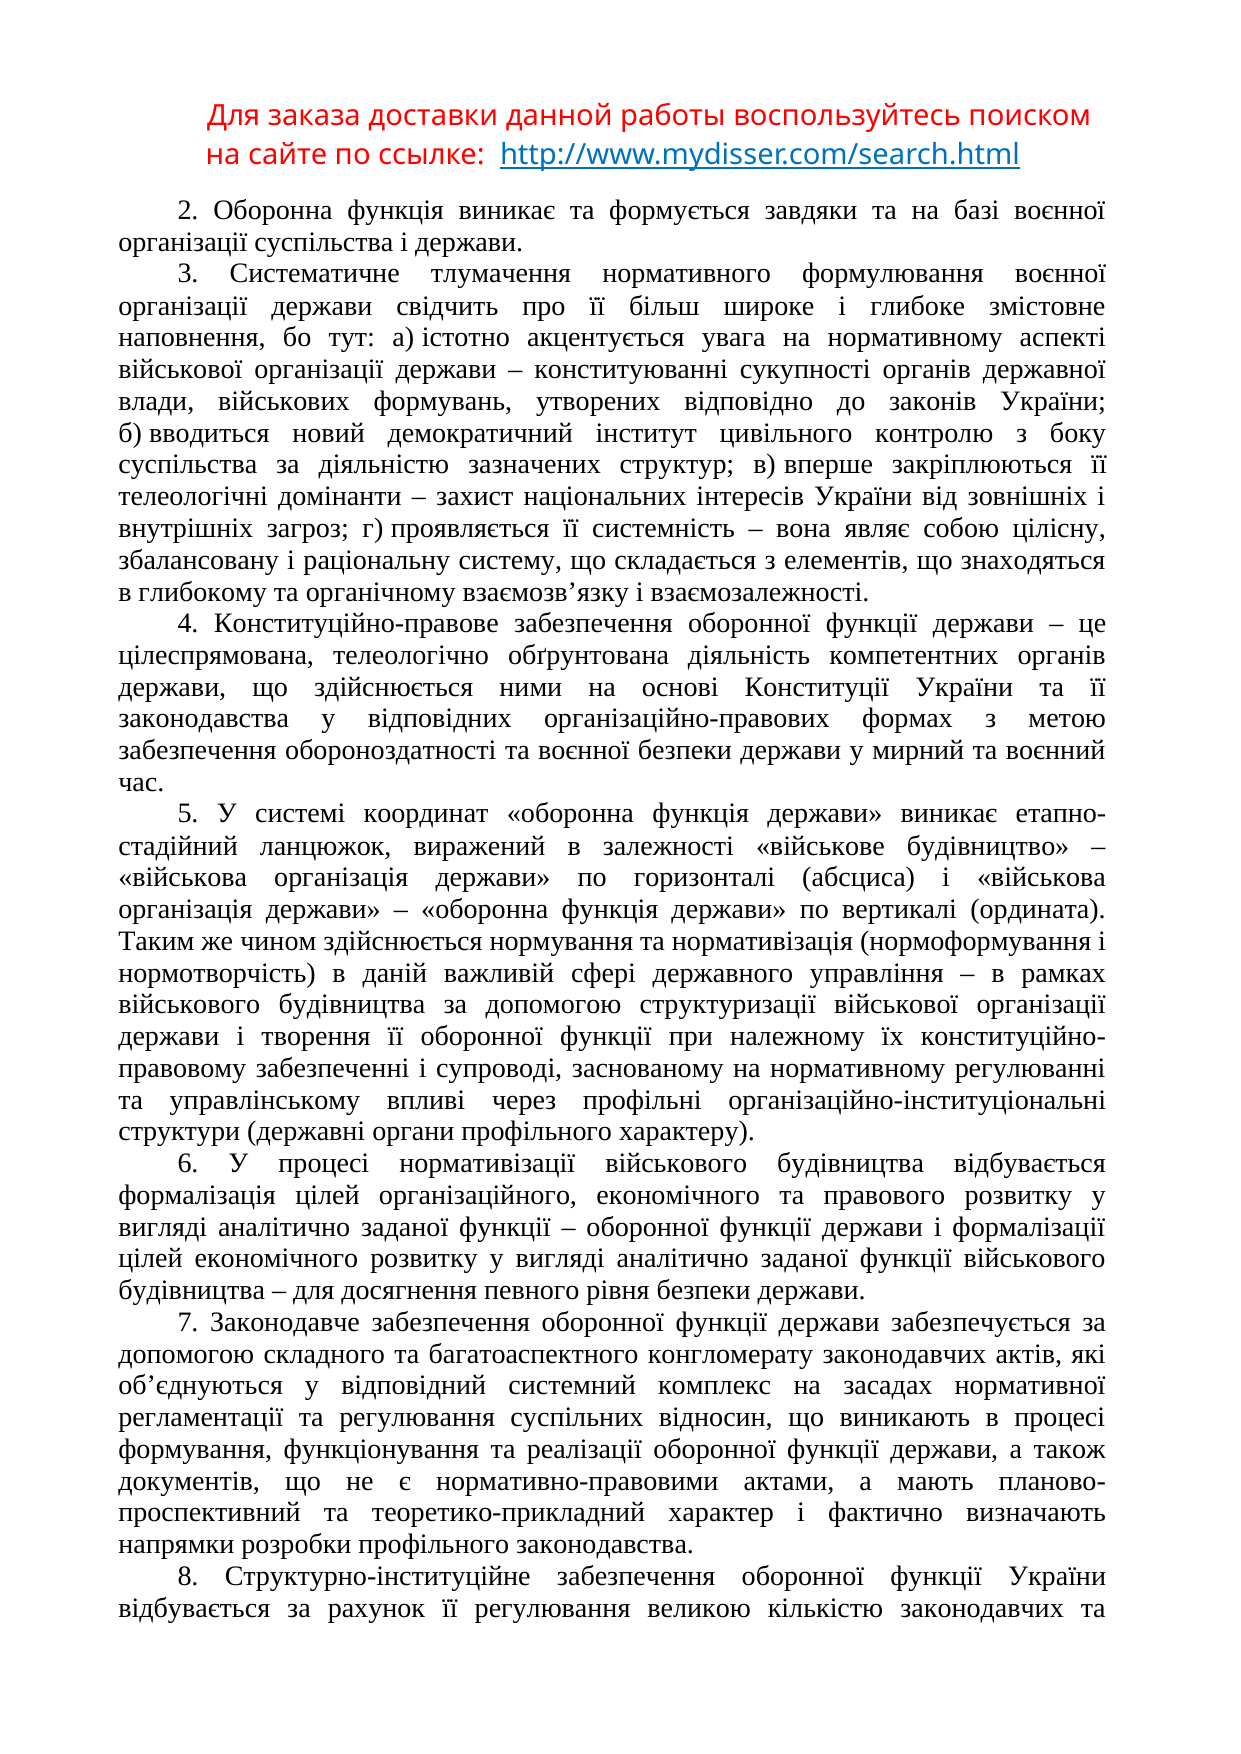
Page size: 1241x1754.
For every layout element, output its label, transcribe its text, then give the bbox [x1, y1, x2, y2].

text 3. Систематичне тлумачення нормативного формулювання воєнної організації держави свідчить про її більш широке і глибоке змістовне наповнення, бо тут: а) істотно акцентується увага на нормативному аспекті військової організації держави – конституюванні сукупності органів державної влади, військових формувань, утворених відповідно до законів України; б) вводиться новий демократичний інститут цивільного контролю з боку суспільства за діяльністю зазначених структур; в) вперше закріплюються її телеологічні домінанти – захист національних інтересів України від зовнішніх і внутрішніх загроз; г) проявляється її системність – вона являє собою цілісну, збалансовану і раціональну систему, що складається з елементів, що знаходяться в глибокому та органічному взаємозв’язку і взаємозалежності. [118, 258, 1107, 607]
text 5. У системі координат «оборонна функція держави» виникає етапно-стадійний ланцюжок, виражений в залежності «військове будівництво» – «військова організація держави» по горизонталі (абсциса) і «військова організація держави» – «оборонна функція держави» по вертикалі (ордината). Таким же чином здійснюється нормування та нормативізація (нормоформування і нормотворчість) в даній важливій сфері державного управління – в рамках військового будівництва за допомогою структуризації військової організації держави і творення її оборонної функції при належному їх конституційно-правовому забезпеченні і супроводі, заснованому на нормативному регулюванні та управлінському впливі через профільні організаційно-інституціональні структури (державні органи профільного характеру). [118, 797, 1107, 1147]
text 4. Конституційно-правове забезпечення оборонної функції держави – це цілеспрямована, телеологічно обґрунтована діяльність компетентних органів держави, що здійснюється ними на основі Конституції України та її законодавства у відповідних організаційно-правових формах з метою забезпечення обороноздатності та воєнної безпеки держави у мирний та воєнний час. [118, 607, 1107, 797]
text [118, 1560, 1107, 1623]
text 2. Оборонна функція виникає та формується завдяки та на базі воєнної організації суспільства і держави. [118, 194, 1107, 258]
text 7. Законодавче забезпечення оборонної функції держави забезпечується за допомогою складного та багатоаспектного конгломерату законодавчих актів, які об’єднуються у відповідний системний комплекс на засадах нормативної регламентації та регулювання суспільних відносин, що виникають в процесі формування, функціонування та реалізації оборонної функції держави, а також документів, що не є нормативно-правовими актами, а мають планово-проспективний та теоретико-прикладний характер і фактично визначають напрямки розробки профільного законодавства. [118, 1306, 1107, 1560]
text 6. У процесі нормативізації військового будівництва відбувається формалізація цілей організаційного, економічного та правового розвитку у вигляді аналітично заданої функції – оборонної функції держави і формалізації цілей економічного розвитку у вигляді аналітично заданої функції військового будівництва – для досягнення певного рівня безпеки держави. [118, 1147, 1107, 1306]
